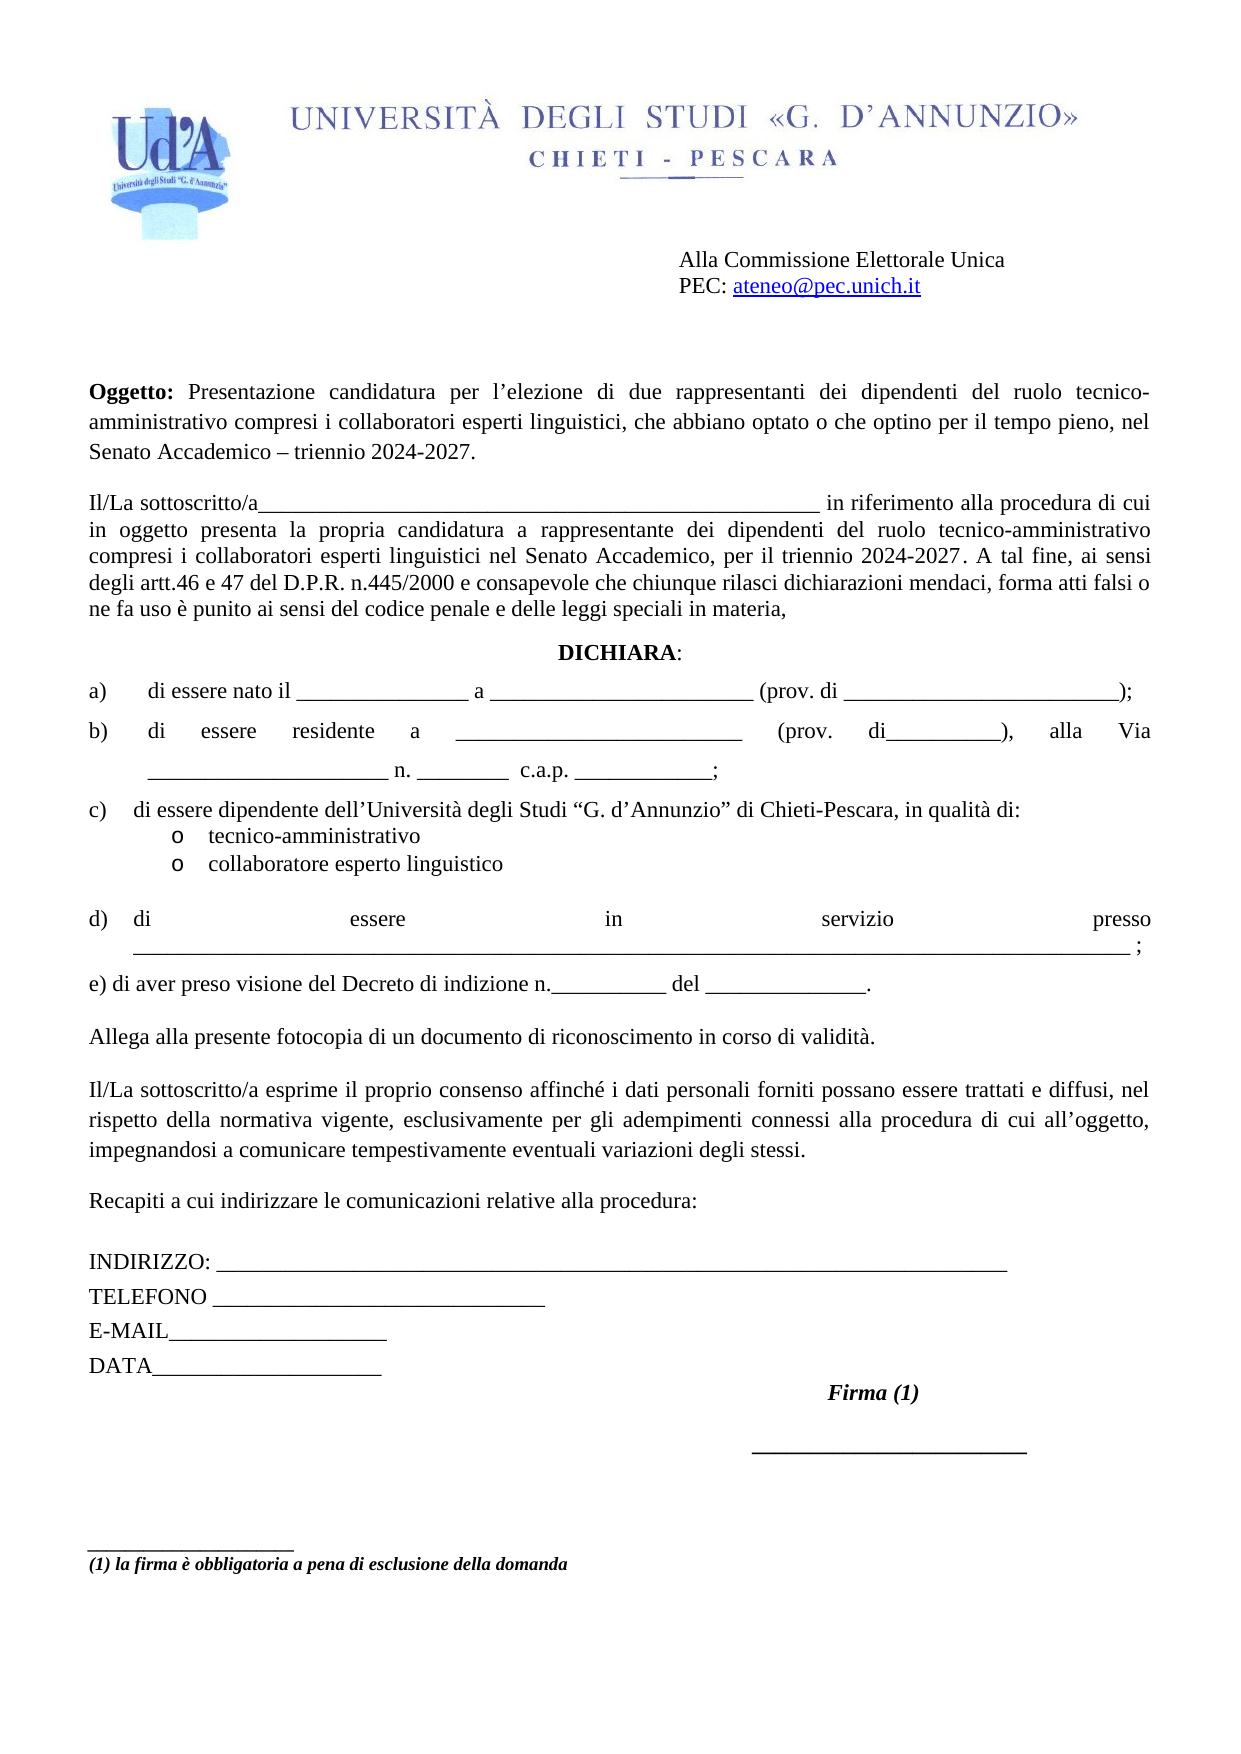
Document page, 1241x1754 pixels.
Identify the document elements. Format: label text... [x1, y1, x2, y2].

text Il/La sottoscritto/a esprime il proprio consenso affinché i dati personali forniti possano essere trattati e diffusi, nel rispetto della normativa vigente, esclusivamente per gli adempimenti connessi alla procedura di cui all’oggetto, impegnandosi a comunicare tempestivamente eventuali variazioni degli stessi. [89, 1076, 1152, 1162]
text (1) la firma è obbligatoria a pena di esclusione della domanda [89, 1553, 1152, 1575]
text E-MAIL___________________ [89, 1318, 1152, 1344]
list di essere residente a _________________________ (prov. di__________), alla Via _____________________ n. ________ c.a.p. ____________; [89, 717, 1152, 783]
list di essere in servizio presso _______________________________________________________________________________________ ; [89, 905, 1152, 958]
text PEC: ateneo@pec.unich.it [679, 273, 1152, 299]
list di essere dipendente dell’Università degli Studi “G. d’Annunzio” di Chieti-Pescara, in qualità di: [89, 796, 1152, 822]
text Allega alla presente fotocopia di un documento di riconoscimento in corso di validità. [89, 1023, 1152, 1049]
text INDIRIZZO: _____________________________________________________________________ [89, 1248, 1152, 1274]
text Firma (1) [89, 1379, 1152, 1405]
text e) di aver preso visione del Decreto di indizione n.__________ del ______________. [89, 970, 1152, 997]
text Recapiti a cui indirizzare le comunicazioni relative alla procedura: [89, 1187, 1152, 1213]
list tecnico-amministrativo [171, 822, 1152, 851]
picture [88, 73, 1092, 247]
text DICHIARA: [89, 639, 1152, 666]
list di essere nato il _______________ a _______________________ (prov. di ________________________); [89, 677, 1152, 704]
list collaboratore esperto linguistico [171, 851, 1152, 879]
text ______________________ [89, 1532, 1152, 1553]
text Alla Commissione Elettorale Unica [679, 246, 1152, 273]
text ________________________ [89, 1430, 1152, 1456]
text TELEFONO _____________________________ [89, 1283, 1152, 1309]
text Oggetto: Presentazione candidatura per l’elezione di due rappresentanti dei dipendenti del ruolo tecnico-amministrativo compresi i collaboratori esperti linguistici, che abbiano optato o che optino per il tempo pieno, nel Senato Accademico – triennio 2024-2027. [89, 378, 1152, 465]
text Il/La sottoscritto/a_________________________________________________ in riferimento alla procedura di cui in oggetto presenta la propria candidatura a rappresentante dei dipendenti del ruolo tecnico-amministrativo compresi i collaboratori esperti linguistici nel Senato Accademico, per il triennio 2024-2027. A tal fine, ai sensi degli artt.46 e 47 del D.P.R. n.445/2000 e consapevole che chiunque rilasci dichiarazioni mendaci, forma atti falsi o ne fa uso è punito ai sensi del codice penale e delle leggi speciali in materia, [89, 489, 1152, 621]
text DATA____________________ [89, 1352, 1152, 1379]
